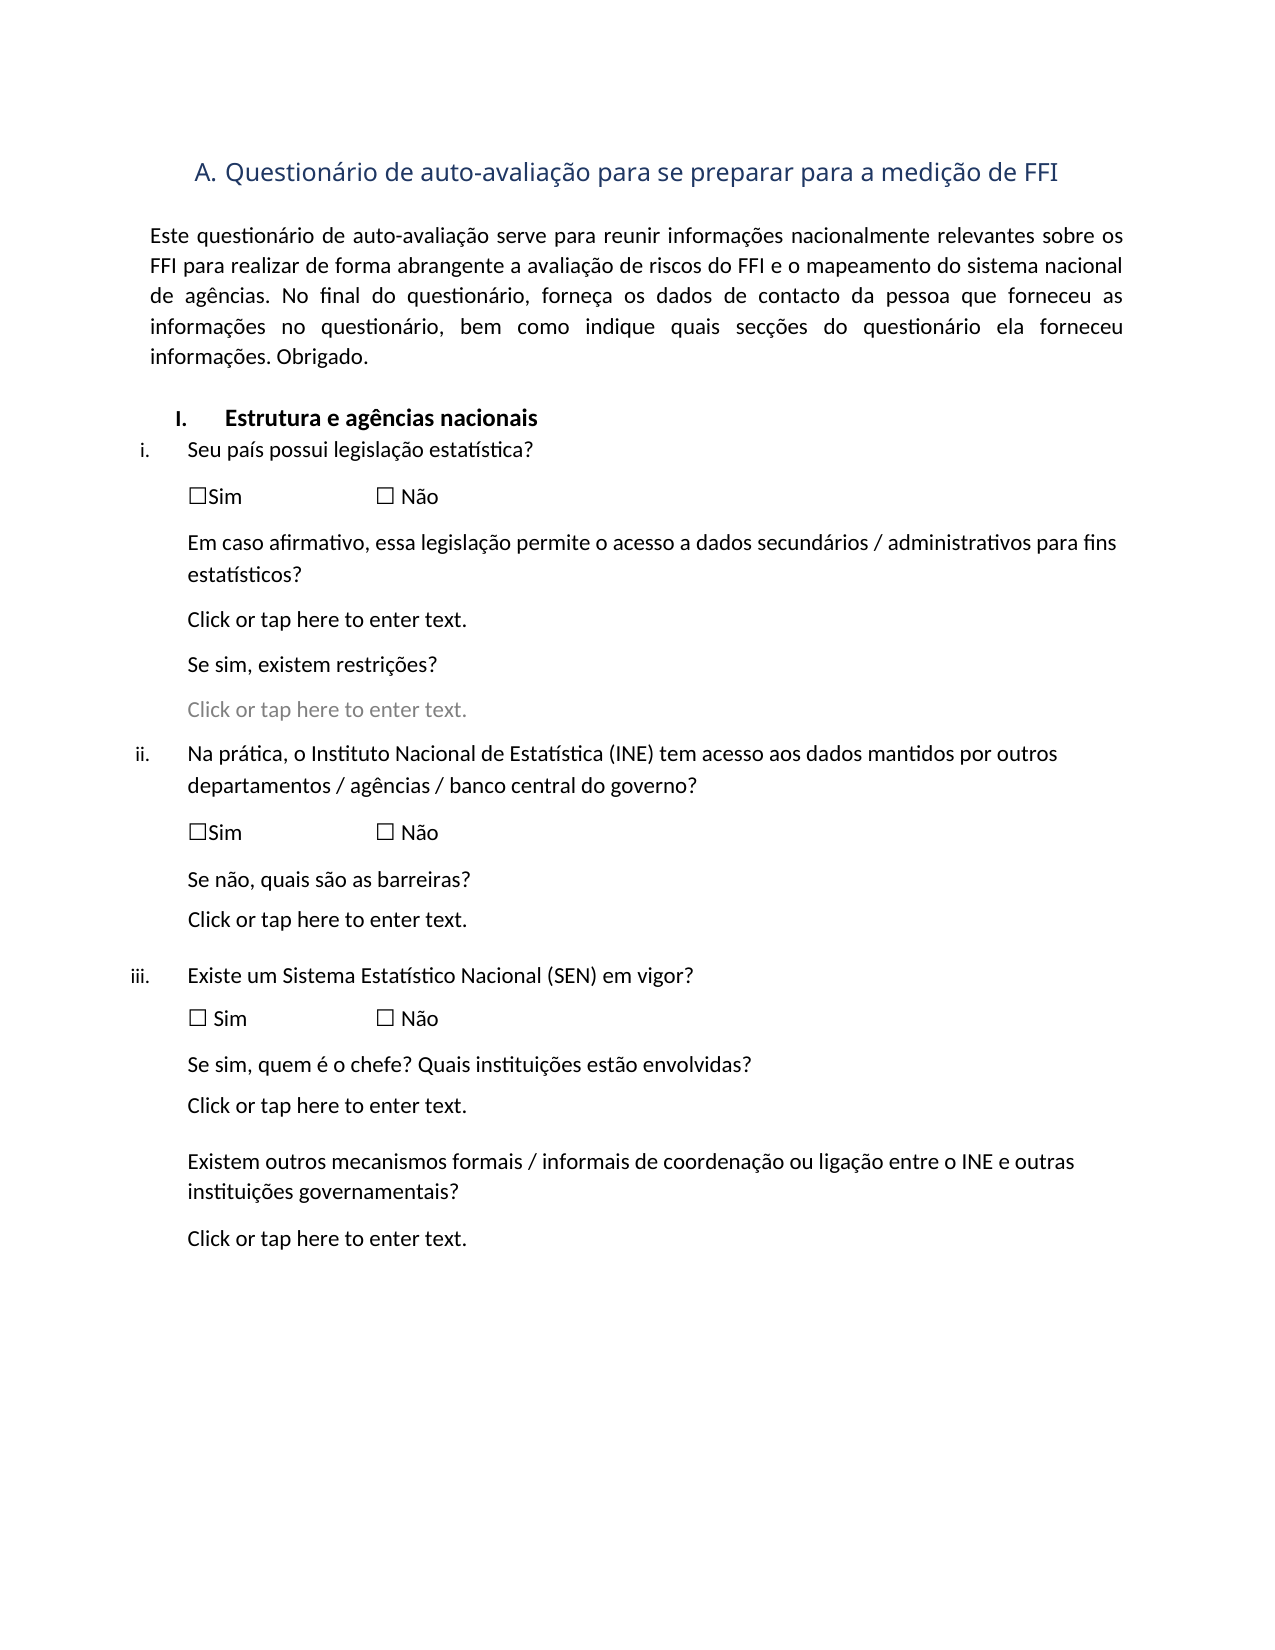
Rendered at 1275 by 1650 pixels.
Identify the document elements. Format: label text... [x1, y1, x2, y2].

list Sim Não [187, 816, 1125, 847]
text Se sim, quem é o chefe? Quais instituições estão envolvidas? [187, 1050, 1125, 1078]
list Sim Não [187, 1002, 1125, 1033]
text Se não, quais são as barreiras? [187, 865, 1125, 893]
list Na prática, o Instituto Nacional de Estatística (INE) tem acesso aos dados mantidos por outros departamentos / agências / banco central do governo? [150, 739, 1125, 799]
list Existe um Sistema Estatístico Nacional (SEN) em vigor? [150, 961, 1125, 989]
text Este questionário de auto-avaliação serve para reunir informações nacionalmente relevantes sobre os FFI para realizar de forma abrangente a avaliação de riscos do FFI e o mapeamento do sistema nacional de agências. No final do questionário, forneça os dados de contacto da pessoa que forneceu as informações no questionário, bem como indique quais secções do questionário ela forneceu informações. Obrigado. [150, 221, 1125, 370]
list Em caso afirmativo, essa legislação permite o acesso a dados secundários / administrativos para fins estatísticos? [187, 528, 1125, 589]
subtitle Questionário de auto-avaliação para se preparar para a medição de FFI [194, 154, 1125, 188]
list Estrutura e agências nacionais [187, 402, 1125, 433]
list Sim Não [150, 480, 1125, 511]
text Existem outros mecanismos formais / informais de coordenação ou ligação entre o INE e outras instituições governamentais? [187, 1147, 1125, 1205]
list Seu país possui legislação estatística? [150, 435, 1125, 463]
list Se sim, existem restrições? [187, 650, 1125, 678]
